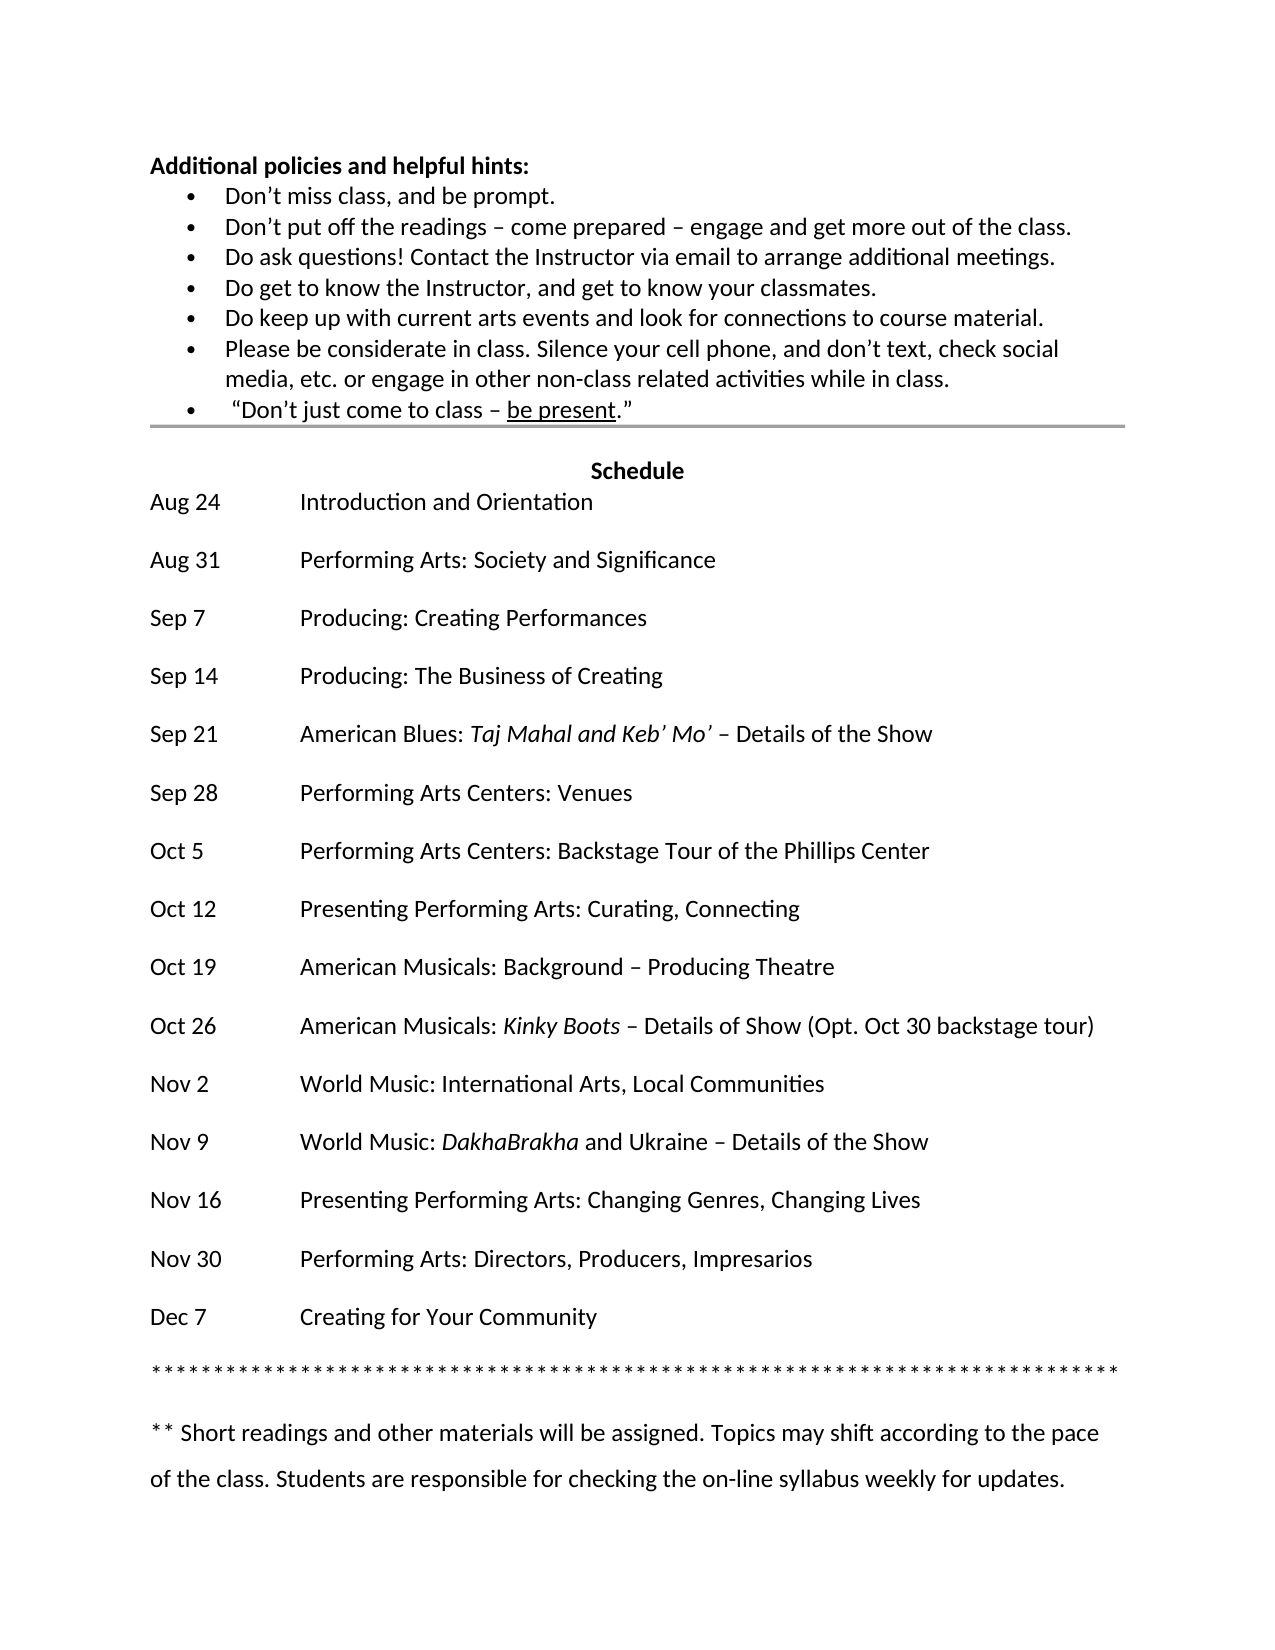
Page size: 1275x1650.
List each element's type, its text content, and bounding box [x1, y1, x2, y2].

text Oct 5 Performing Arts Centers: Backstage Tour of the Phillips Center [150, 835, 1125, 866]
text Sep 7 Producing: Creating Performances [150, 602, 1125, 633]
text Aug 31 Performing Arts: Society and Significance [150, 544, 1125, 574]
list Do ask questions! Contact the Instructor via email to arrange additional meetings. [187, 242, 1125, 272]
text Sep 14 Producing: The Business of Creating [150, 660, 1125, 691]
list Don’t miss class, and be prompt. [187, 181, 1125, 211]
text Nov 30 Performing Arts: Directors, Producers, Impresarios [150, 1243, 1125, 1273]
list Do get to know the Instructor, and get to know your classmates. [187, 272, 1125, 303]
list Don’t put off the readings – come prepared – engage and get more out of the class. [187, 211, 1125, 242]
text Nov 9 World Music: DakhaBrakha and Ukraine – Details of the Show [150, 1126, 1125, 1157]
text ****************************************************************************** [150, 1359, 1125, 1390]
text Sep 21 American Blues: Taj Mahal and Keb’ Mo’ – Details of the Show [150, 719, 1125, 749]
list Do keep up with current arts events and look for connections to course material. [187, 303, 1125, 333]
list “Don’t just come to class – be present.” [187, 394, 1125, 424]
text Sep 28 Performing Arts Centers: Venues [150, 777, 1125, 807]
text Additional policies and helpful hints: [150, 150, 1125, 181]
text Aug 24 Introduction and Orientation [150, 486, 1125, 516]
text Dec 7 Creating for Your Community [150, 1301, 1125, 1331]
text Schedule [150, 428, 1125, 486]
text Nov 16 Presenting Performing Arts: Changing Genres, Changing Lives [150, 1184, 1125, 1215]
text Oct 12 Presenting Performing Arts: Curating, Connecting [150, 893, 1125, 924]
list Please be considerate in class. Silence your cell phone, and don’t text, check social media, etc. or engage in other non-class related activities while in class. [187, 333, 1125, 394]
text ** Short readings and other materials will be assigned. Topics may shift according to the pace of the class. Students are responsible for checking the on-line syllabus weekly for updates. [150, 1417, 1125, 1494]
text Oct 26 American Musicals: Kinky Boots – Details of Show (Opt. Oct 30 backstage tour) [150, 1010, 1125, 1040]
text Oct 19 American Musicals: Background – Producing Theatre [150, 952, 1125, 982]
text Nov 2 World Music: International Arts, Local Communities [150, 1068, 1125, 1098]
